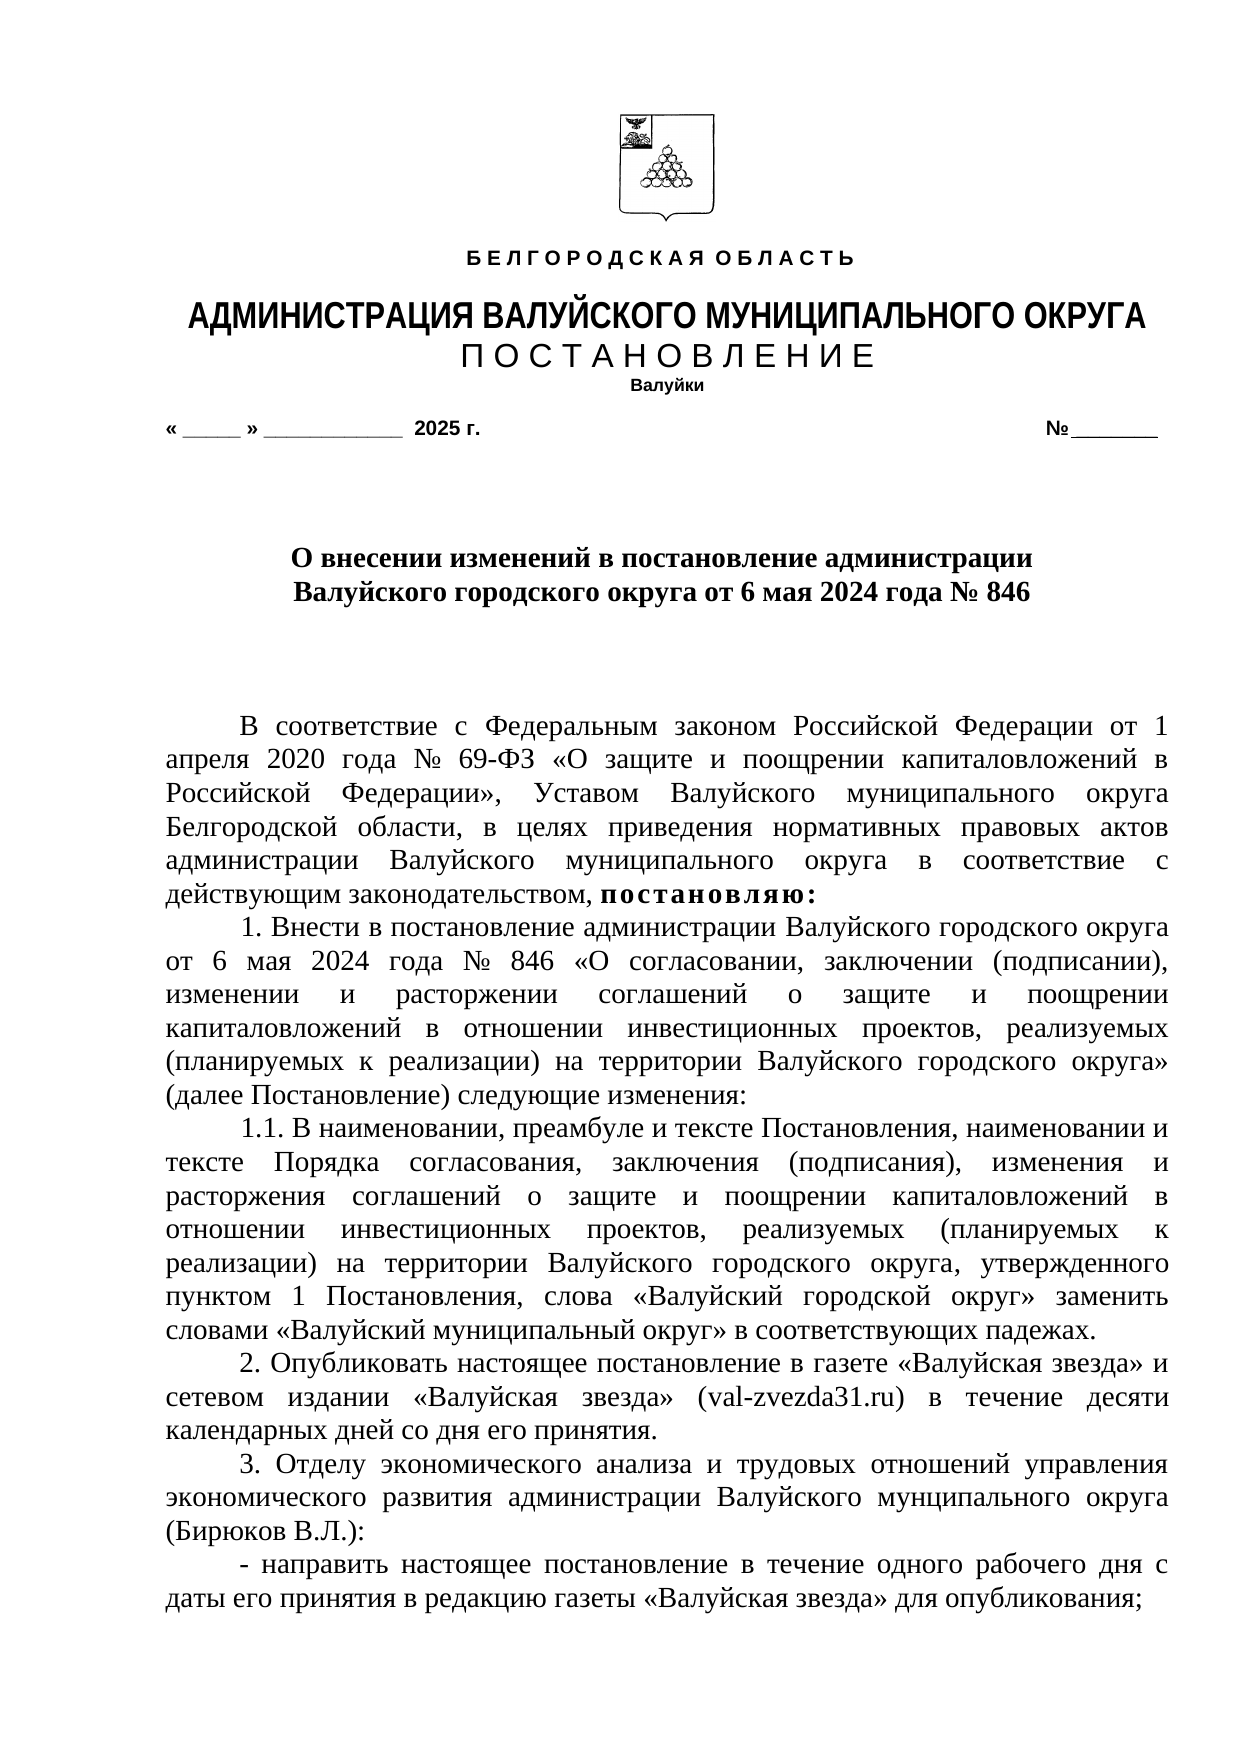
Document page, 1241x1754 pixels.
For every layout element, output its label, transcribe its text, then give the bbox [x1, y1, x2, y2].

picture [618, 112, 716, 222]
text 3. Отделу экономического анализа и трудовых отношений управления экономического развития администрации Валуйского мунципального округа (Бирюков В.Л.): [165, 1446, 1169, 1547]
text - направить настоящее постановление в течение одного рабочего дня с даты его принятия в редакцию газеты «Валуйская звезда» для опубликования; [165, 1547, 1169, 1614]
text В соответствие с Федеральным законом Российской Федерации от 1 апреля 2020 года № 69-ФЗ «О защите и поощрении капиталовложений в Российской Федерации», Уставом Валуйского муниципального округа Белгородской области, в целях приведения нормативных правовых актов администрации Валуйского муниципального округа в соответствие с действующим законодательством, постановляю: [165, 708, 1169, 909]
text 2. Опубликовать настоящее постановление в газете «Валуйская звезда» и сетевом издании «Валуйская звезда» (val-zvezda31.ru) в течение десяти календарных дней со дня его принятия. [165, 1345, 1169, 1446]
table_header О внесении изменений в постановление администрации Валуйского городского округа от 6 мая 2024 года № 846 [154, 540, 1169, 607]
text 1. Внести в постановление администрации Валуйского городского округа от 6 мая 2024 года № 846 «О согласовании, заключении (подписании), изменении и расторжении соглашений о защите и поощрении капиталовложений в отношении инвестиционных проектов, реализуемых (планируемых к реализации) на территории Валуйского городского округа» (далее Постановление) следующие изменения: [165, 909, 1169, 1111]
text Б Е Л Г О Р О Д С К А Я О Б Л А С Т Ь [151, 246, 1169, 269]
text 1.1. В наименовании, преамбуле и тексте Постановления, наименовании и тексте Порядка согласования, заключения (подписания), изменения и расторжения соглашений о защите и поощрении капиталовложений в отношении инвестиционных проектов, реализуемых (планируемых к реализации) на территории Валуйского городского округа, утвержденного пунктом 1 Постановления, слова «Валуйский городской округ» заменить словами «Валуйский муниципальный округ» в соответствующих падежах. [165, 1111, 1169, 1345]
text « _____ » ____________ 2025 г. № _______ [165, 416, 1169, 440]
text П О С Т А Н О В Л Е Н И Е [165, 337, 1169, 375]
text АДМИНИСТРАЦИЯ ВАЛУЙСКОГО МУНИЦИПАЛЬНОГО ОКРУГА [165, 293, 1169, 337]
text Валуйки [165, 375, 1169, 395]
